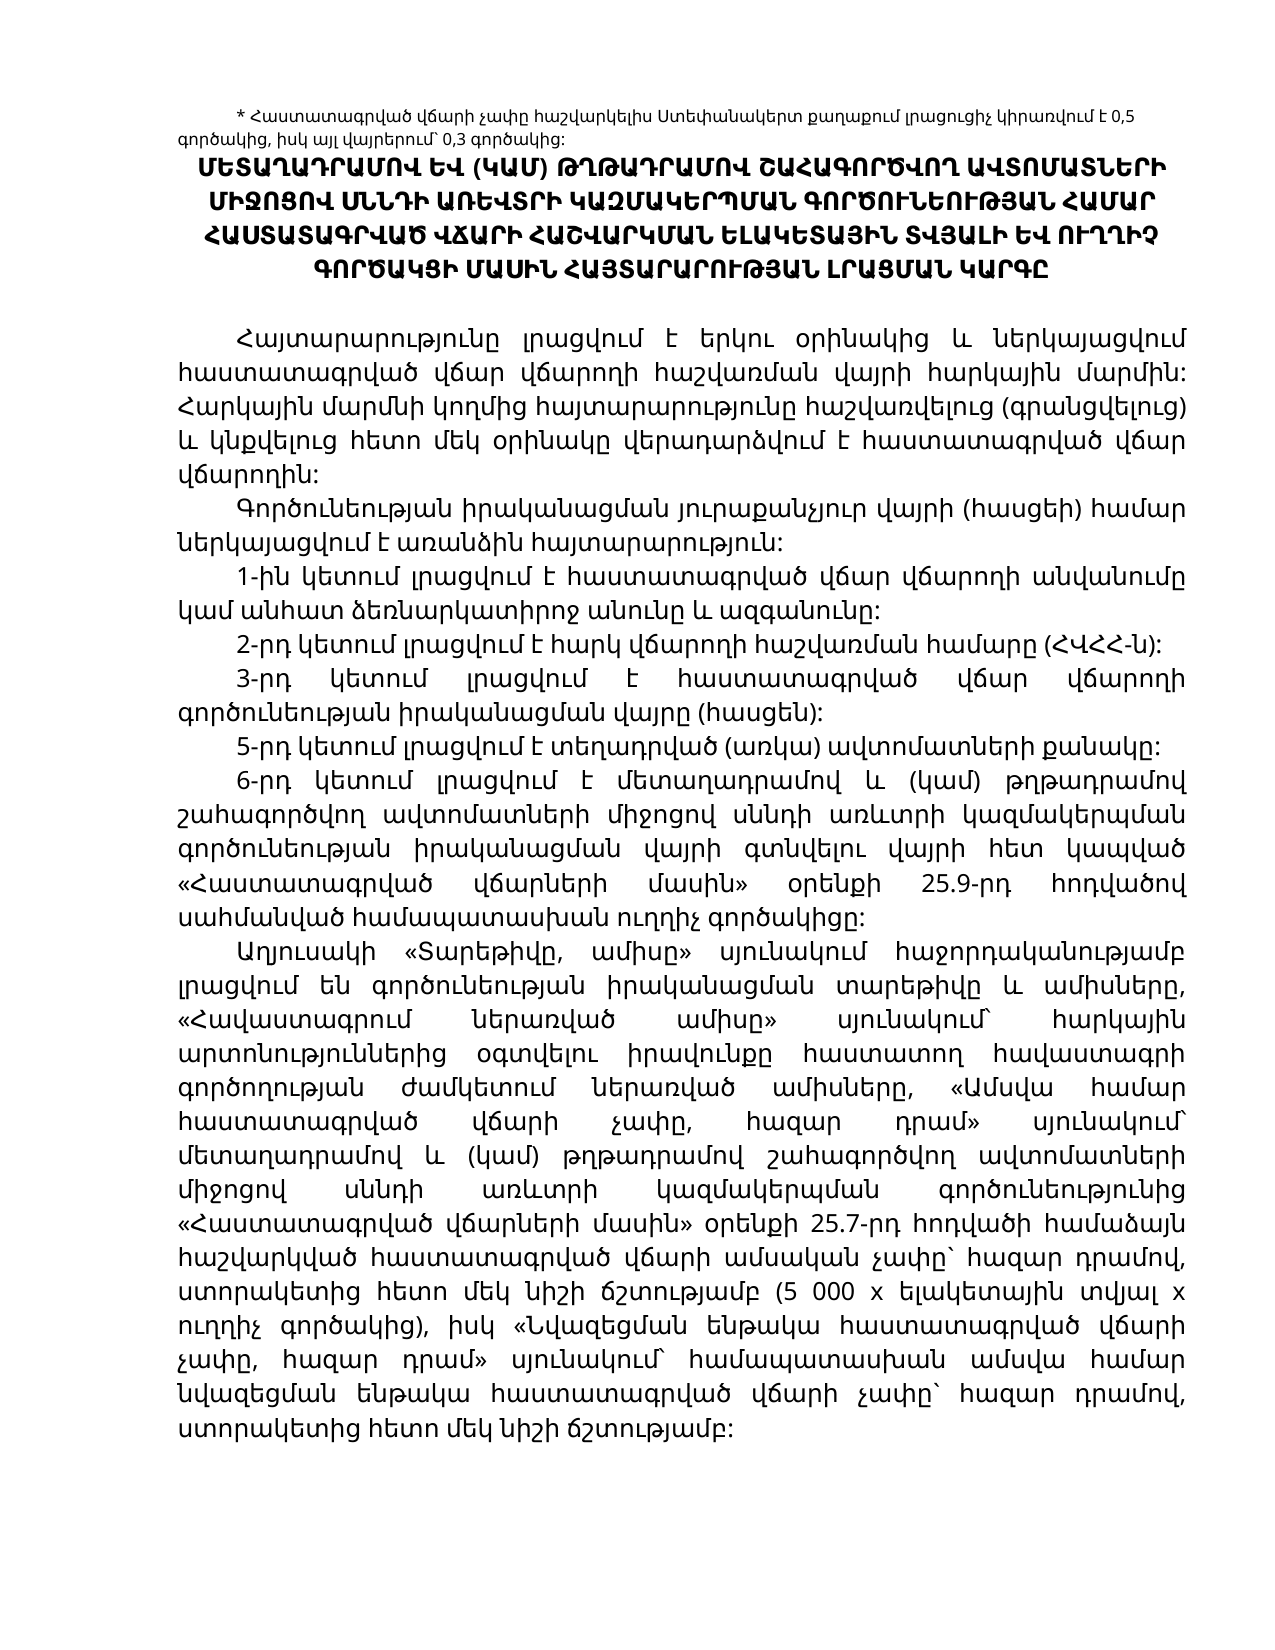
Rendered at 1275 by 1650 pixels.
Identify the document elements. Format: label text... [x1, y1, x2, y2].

text 3-րդ կետում լրացվում է հաստատագրված վճար վճարողի գործունեության իրականացման վայրը (հասցեն): [177, 661, 1186, 729]
text Գործունեության իրականացման յուրաքանչյուր վայրի (հասցեի) համար ներկայացվում է առանձին հայտարարություն: [177, 491, 1186, 559]
text 1-ին կետում լրացվում է հաստատագրված վճար վճարողի անվանումը կամ անհատ ձեռնարկատիրոջ անունը և ազգանունը: [177, 559, 1186, 627]
text * Հաստատագրված վճարի չափը հաշվարկելիս Ստեփանակերտ քաղաքում լրացուցիչ կիրառվում է 0,5 գործակից, իսկ այլ վայրերում` 0,3 գործակից: [177, 104, 1186, 150]
text 5-րդ կետում լրացվում է տեղադրված (առկա) ավտոմատների քանակը: [177, 729, 1186, 763]
text 6-րդ կետում լրացվում է մետաղադրամով և (կամ) թղթադրամով շահագործվող ավտոմատների միջոցով սննդի առևտրի կազմակերպման գործունեության իրականացման վայրի գտնվելու վայրի հետ կապված «Հաստատագրված վճարների մասին» օրենքի 25.9-րդ հոդվածով սահմանված համապատասխան ուղղիչ գործակիցը: [177, 763, 1186, 933]
text ՄԵՏԱՂԱԴՐԱՄՈՎ ԵՎ (ԿԱՄ) ԹՂԹԱԴՐԱՄՈՎ ՇԱՀԱԳՈՐԾՎՈՂ ԱՎՏՈՄԱՏՆԵՐԻ ՄԻՋՈՑՈՎ ՍՆՆԴԻ ԱՌԵՎՏՐԻ ԿԱԶՄԱԿԵՐՊՄԱՆ ԳՈՐԾՈՒՆԵՈՒԹՅԱՆ ՀԱՄԱՐ ՀԱՍՏԱՏԱԳՐՎԱԾ ՎՃԱՐԻ ՀԱՇՎԱՐԿՄԱՆ ԵԼԱԿԵՏԱՅԻՆ ՏՎՅԱԼԻ ԵՎ ՈՒՂՂԻՉ ԳՈՐԾԱԿՑԻ ՄԱՍԻՆ ՀԱՅՏԱՐԱՐՈՒԹՅԱՆ ԼՐԱՑՄԱՆ ԿԱՐԳԸ [177, 150, 1186, 286]
text 2-րդ կետում լրացվում է հարկ վճարողի հաշվառման համարը (ՀՎՀՀ-ն): [177, 627, 1186, 661]
text Հայտարարությունը լրացվում է երկու օրինակից և ներկայացվում հաստատագրված վճար վճարողի հաշվառման վայրի հարկային մարմին: Հարկային մարմնի կողմից հայտարարությունը հաշվառվելուց (գրանցվելուց) և կնքվելուց հետո մեկ օրինակը վերադարձվում է հաստատագրված վճար վճարողին: [177, 320, 1186, 491]
text Աղյուսակի «Տարեթիվը, ամիսը» սյունակում հաջորդականությամբ լրացվում են գործունեության իրականացման տարեթիվը և ամիսները, «Հավաստագրում ներառված ամիսը» սյունակում՝ հարկային արտոնություններից օգտվելու իրավունքը հաստատող հավաստագրի գործողության ժամկետում ներառված ամիսները, «Ամսվա համար հաստատագրված վճարի չափը, հազար դրամ» սյունակում՝ մետաղադրամով և (կամ) թղթադրամով շահագործվող ավտոմատների միջոցով սննդի առևտրի կազմակերպման գործունեությունից «Հաստատագրված վճարների մասին» օրենքի 25.7-րդ հոդվածի համաձայն հաշվարկված հաստատագրված վճարի ամսական չափը` հազար դրամով, ստորակետից հետո մեկ նիշի ճշտությամբ (5 000 x ելակետային տվյալ x ուղղիչ գործակից), իսկ «Նվազեցման ենթակա հաստատագրված վճարի չափը, հազար դրամ» սյունակում՝ համապատասխան ամսվա համար նվազեցման ենթակա հաստատագրված վճարի չափը` հազար դրամով, ստորակետից հետո մեկ նիշի ճշտությամբ: [177, 933, 1186, 1444]
